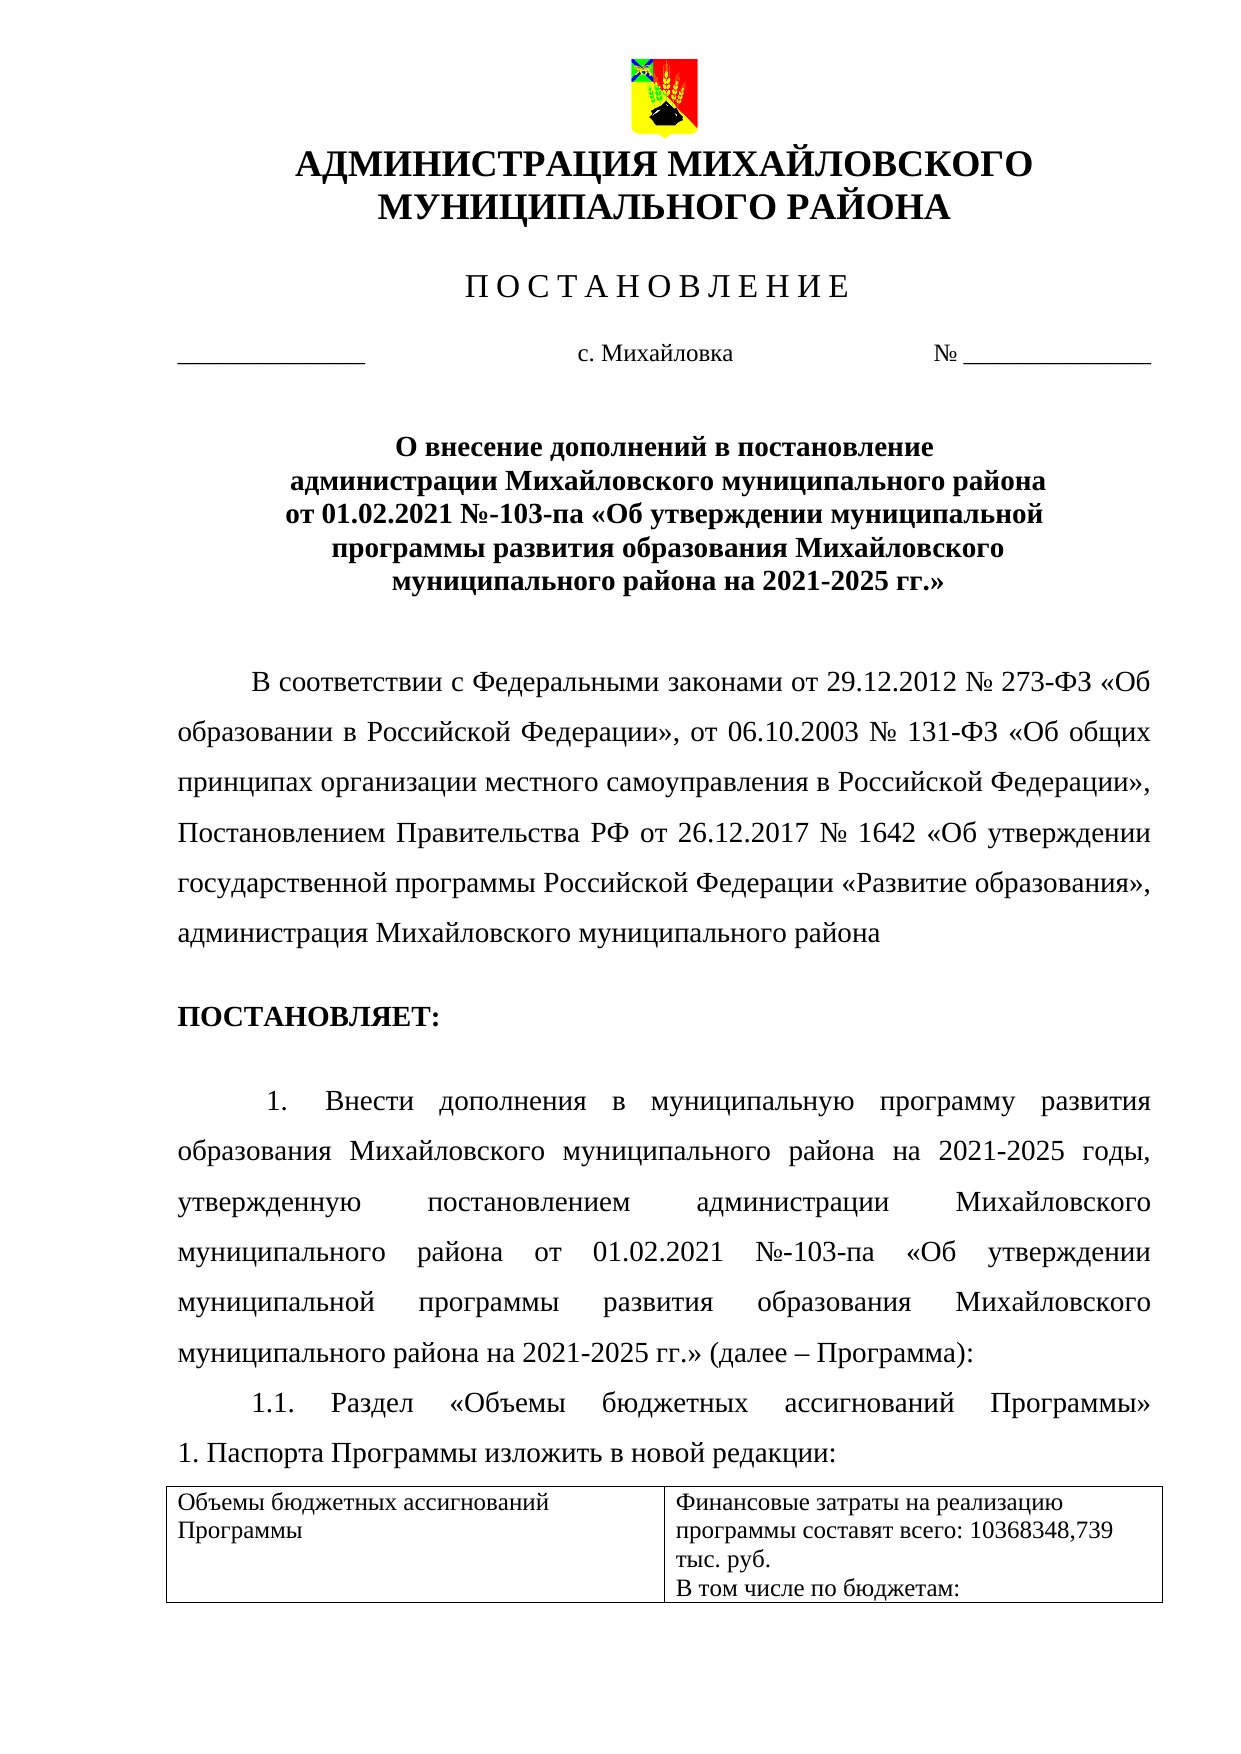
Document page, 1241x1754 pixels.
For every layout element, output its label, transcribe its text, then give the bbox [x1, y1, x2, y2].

picture [631, 59, 698, 142]
title О внесение дополнений в постановление [177, 429, 1152, 463]
text МУНИЦИПАЛЬНОГО РАЙОНА [177, 185, 1152, 228]
text АДМИНИСТРАЦИЯ МИХАЙЛОВСКОГО [177, 142, 1152, 185]
text ПОСТАНОВЛЯЕТ: [177, 999, 1152, 1033]
title 1.1. Раздел «Объемы бюджетных ассигнований Программы» 1. Паспорта Программы изложить в новой редакции: [177, 1385, 1152, 1469]
title от 01.02.2021 №-103-па «Об утверждении муниципальной [177, 496, 1152, 530]
table_header Финансовые затраты на реализацию программы составят всего: 10368348,739 тыс. руб. В том числе по бюджетам: [665, 1487, 1162, 1602]
text В соответствии с Федеральными законами от 29.12.2012 № 273-ФЗ «Об образовании в Российской Федерации», от 06.10.2003 № 131-ФЗ «Об общих принципах организации местного самоуправления в Российской Федерации», Постановлением Правительства РФ от 26.12.2017 № 1642 «Об утверждении государственной программы Российской Федерации «Развитие образования», администрация Михайловского муниципального района [177, 664, 1152, 949]
title программы развития образования Михайловского [177, 530, 1152, 563]
title Внести дополнения в муниципальную программу развития образования Михайловского муниципального района на 2021-2025 годы, утвержденную постановлением администрации Михайловского муниципального района от 01.02.2021 №-103-па «Об утверждении муниципальной программы развития образования Михайловского муниципального района на 2021-2025 гг.» (далее – Программа): [177, 1083, 1152, 1368]
title администрации Михайловского муниципального района [177, 463, 1152, 496]
text _______________ с. Михайловка № _______________ [177, 338, 1152, 367]
text ПОСТАНОВЛЕНИЕ [177, 266, 1152, 338]
title муниципального района на 2021-2025 гг.» [177, 563, 1152, 597]
table_header Объемы бюджетных ассигнований Программы [167, 1487, 664, 1602]
